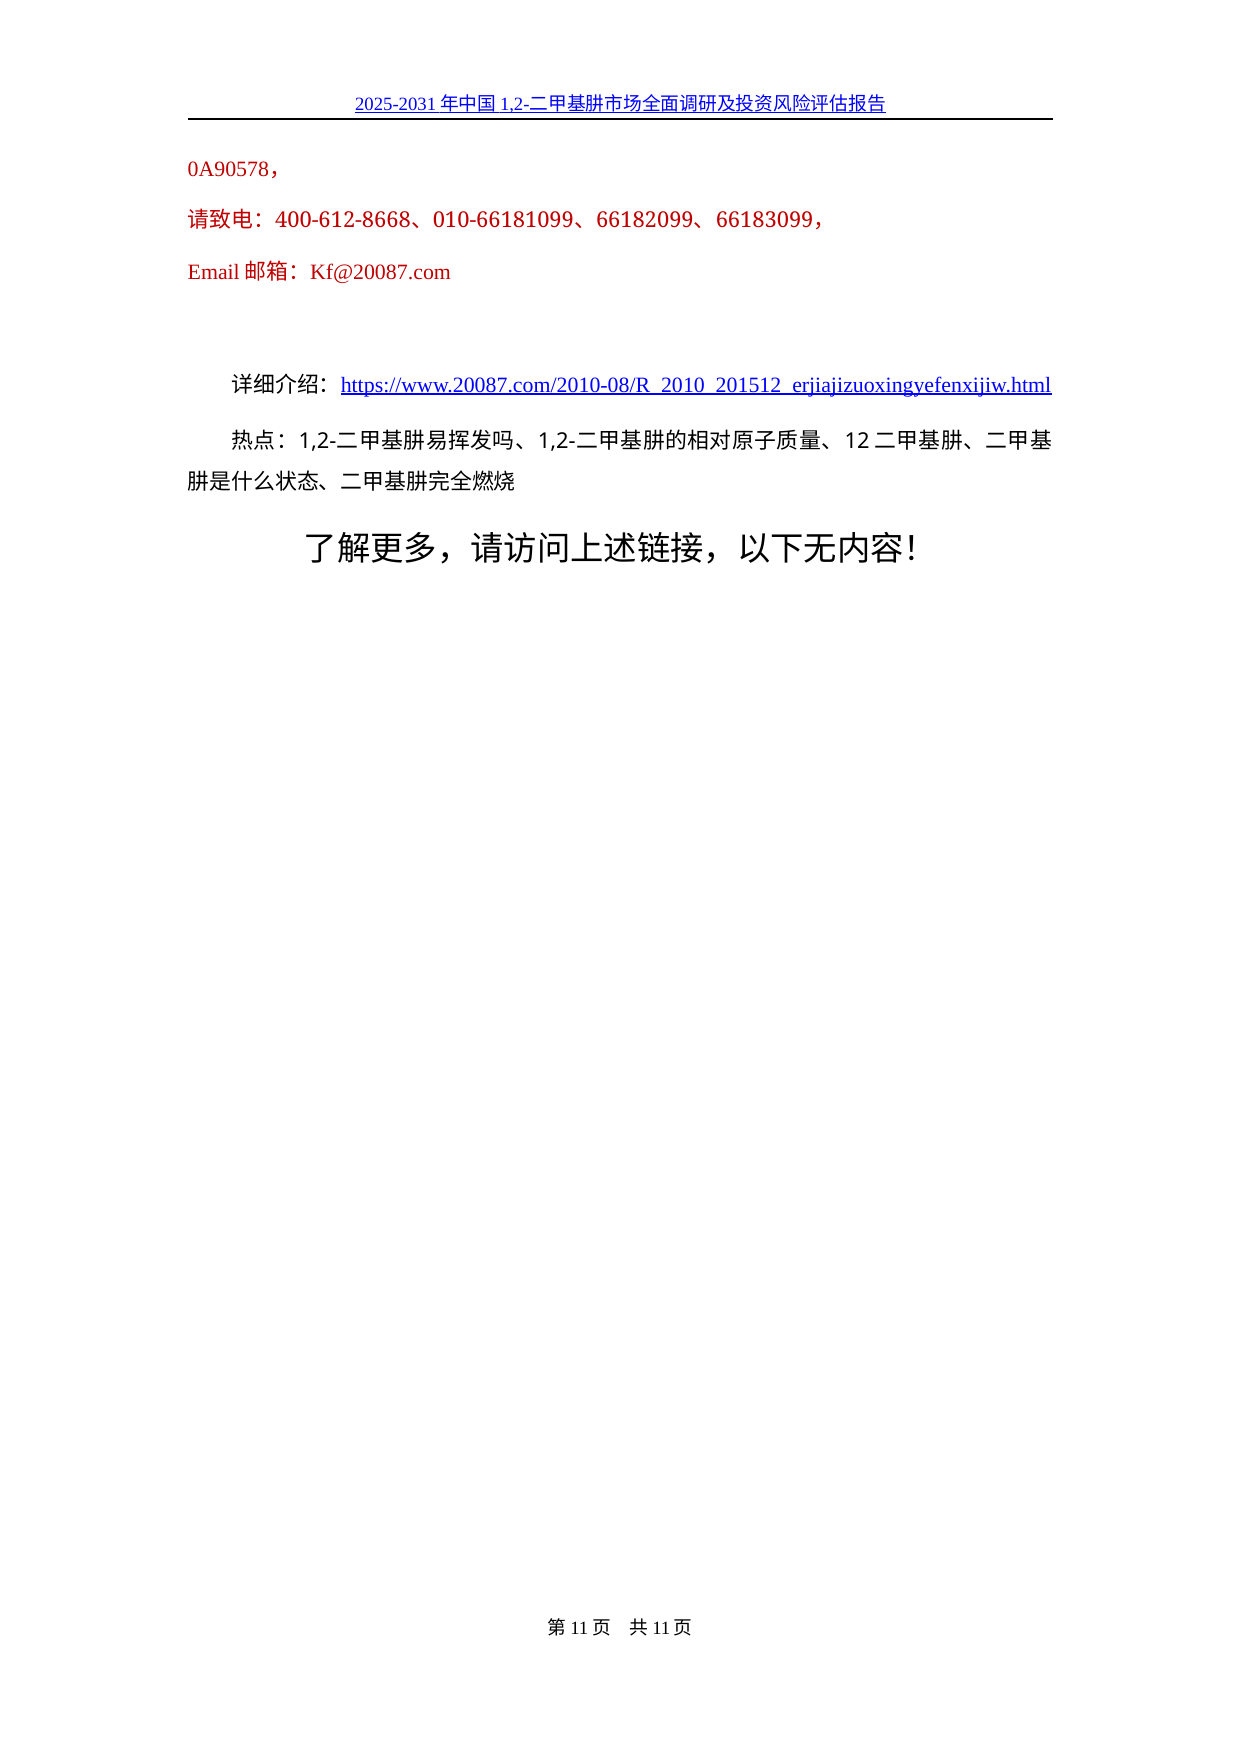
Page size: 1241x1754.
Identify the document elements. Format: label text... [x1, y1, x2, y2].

text 请致电：400-612-8668、010-66181099、66182099、66183099， [187, 202, 1053, 234]
text Email邮箱：Kf@20087.com [187, 253, 1053, 286]
text 详细介绍：https://www.20087.com/2010-08/R_2010_201512_erjiajizuoxingyefenxijiw.html [187, 366, 1053, 399]
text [187, 150, 1053, 183]
title 了解更多，请访问上述链接，以下无内容！ [187, 514, 1053, 579]
text 热点：1,2-二甲基肼易挥发吗、1,2-二甲基肼的相对原子质量、12二甲基肼、二甲基肼是什么状态、二甲基肼完全燃烧 [187, 423, 1053, 496]
